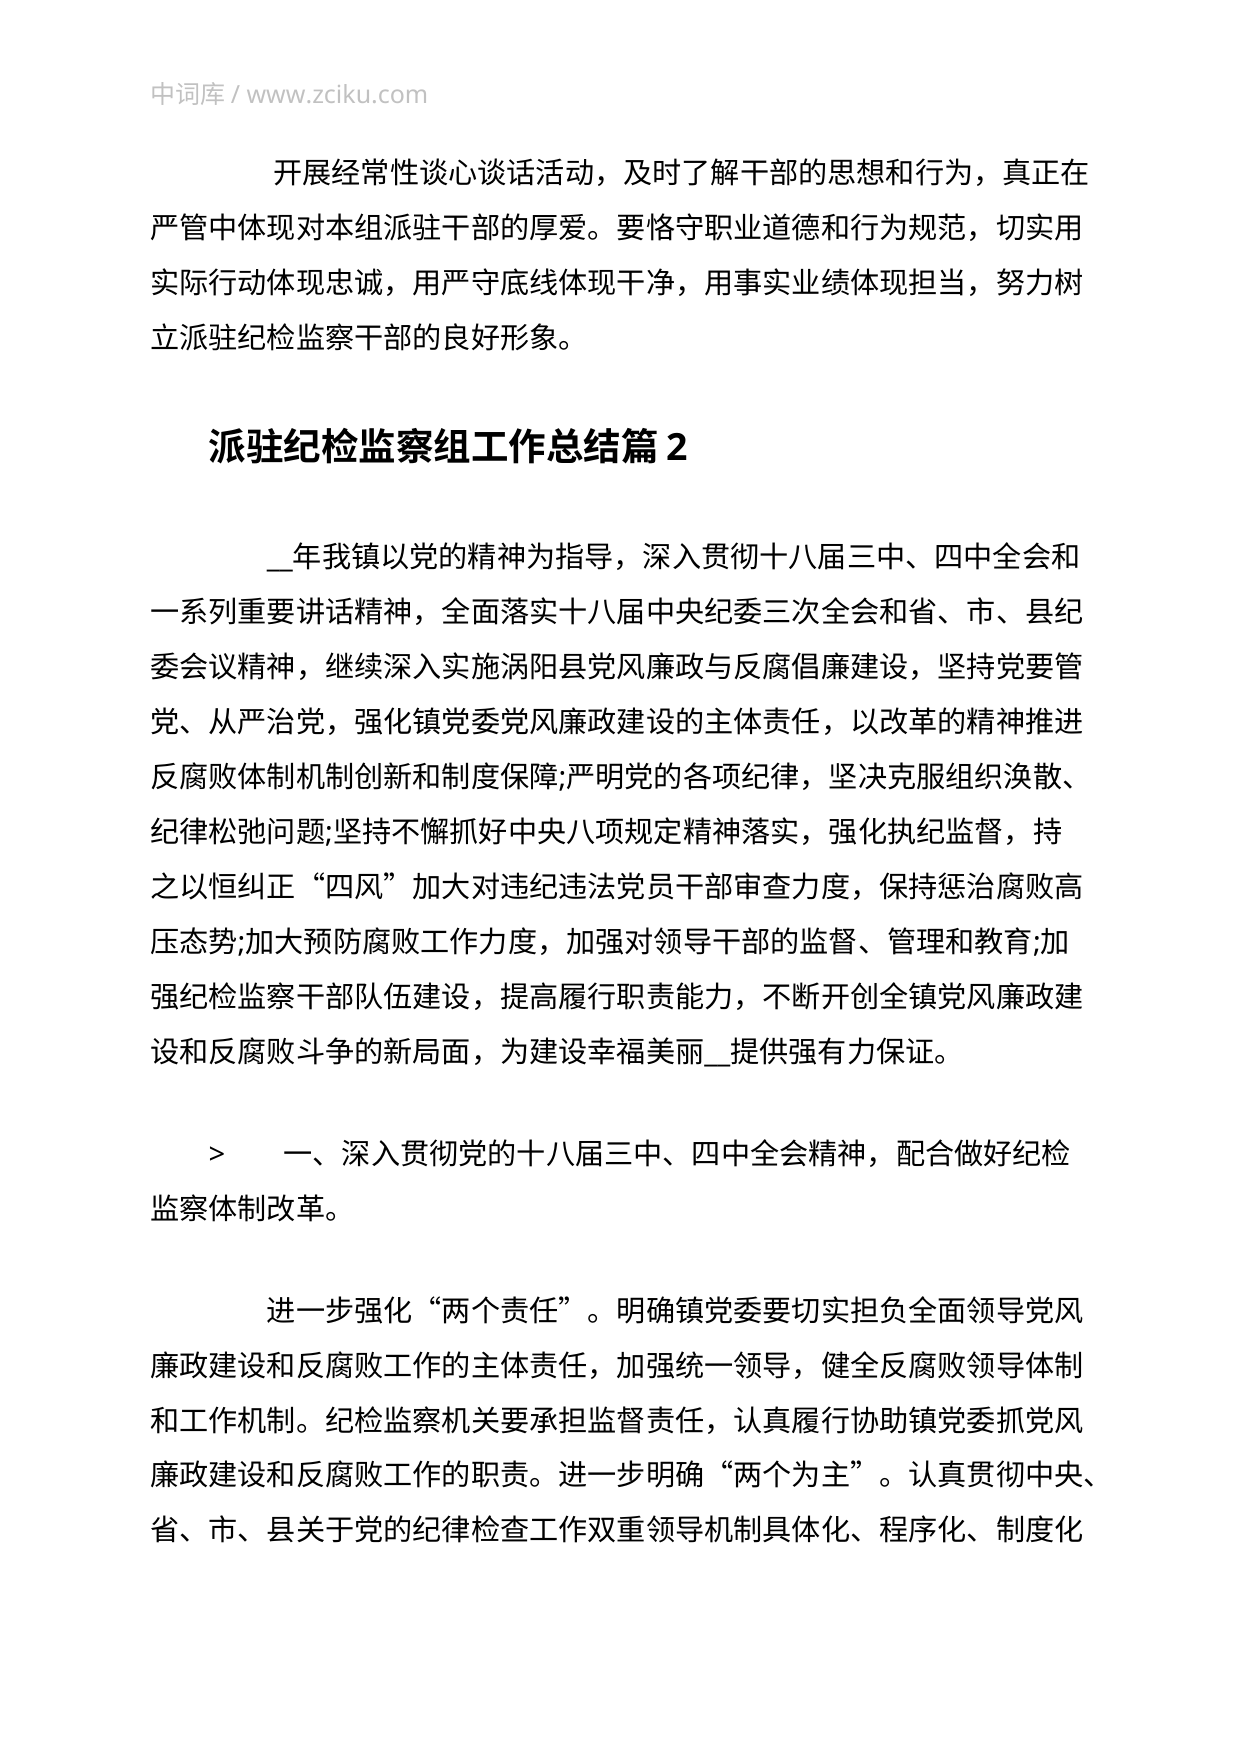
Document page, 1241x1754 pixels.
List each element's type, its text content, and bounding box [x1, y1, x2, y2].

text 开展经常性谈心谈话活动，及时了解干部的思想和行为，真正在严管中体现对本组派驻干部的厚爱。要恪守职业道德和行为规范，切实用实际行动体现忠诚，用严守底线体现干净，用事实业绩体现担当，努力树立派驻纪检监察干部的良好形象。 [150, 150, 1090, 357]
text > 一、深入贯彻党的十八届三中、四中全会精神，配合做好纪检监察体制改革。 [150, 1131, 1090, 1228]
text __年我镇以党的精神为指导，深入贯彻十八届三中、四中全会和一系列重要讲话精神，全面落实十八届中央纪委三次全会和省、市、县纪委会议精神，继续深入实施涡阳县党风廉政与反腐倡廉建设，坚持党要管党、从严治党，强化镇党委党风廉政建设的主体责任，以改革的精神推进反腐败体制机制创新和制度保障;严明党的各项纪律，坚决克服组织涣散、纪律松弛问题;坚持不懈抓好中央八项规定精神落实，强化执纪监督，持之以恒纠正“四风”加大对违纪违法党员干部审查力度，保持惩治腐败高压态势;加大预防腐败工作力度，加强对领导干部的监督、管理和教育;加强纪检监察干部队伍建设，提高履行职责能力，不断开创全镇党风廉政建设和反腐败斗争的新局面，为建设幸福美丽__提供强有力保证。 [150, 534, 1090, 1071]
text 派驻纪检监察组工作总结篇2 [150, 416, 1090, 471]
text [150, 1287, 1090, 1549]
